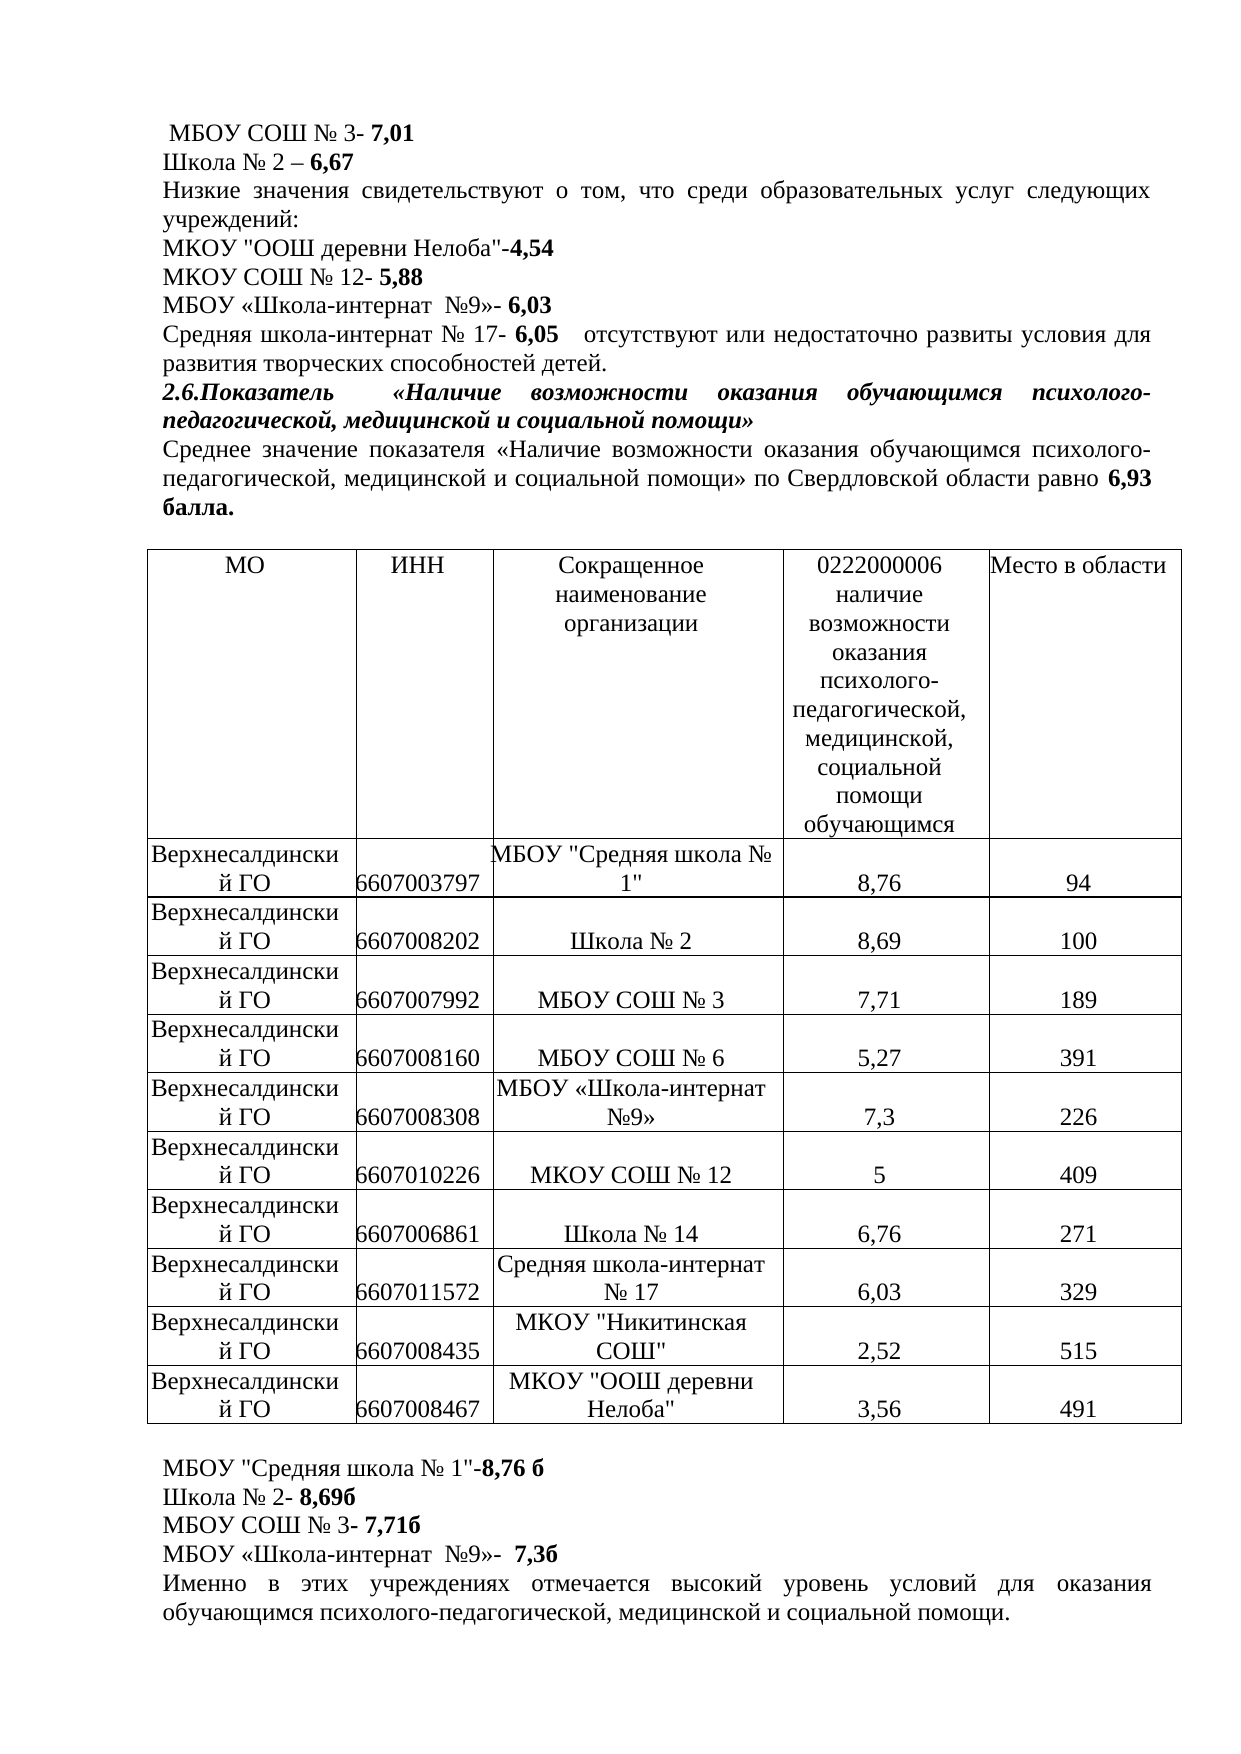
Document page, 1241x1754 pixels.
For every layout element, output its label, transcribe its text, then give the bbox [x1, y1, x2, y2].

table_cell Средняя школа-интернат № 17 [494, 1249, 783, 1306]
table_header Место в области [990, 550, 1181, 838]
table_cell 271 [990, 1190, 1181, 1248]
text Именно в этих учреждениях отмечается высокий уровень условий для оказания обучающимся психолого-педагогической, медицинской и социальной помощи. [162, 1568, 1152, 1626]
table_cell 189 [990, 956, 1181, 1013]
table_cell 515 [990, 1307, 1181, 1365]
table_cell 6607008160 [357, 1015, 493, 1072]
table_cell 6607008202 [357, 898, 493, 955]
text МБОУ "Средняя школа № 1"-8,76 б [162, 1453, 1152, 1482]
table_cell 6607008467 [357, 1366, 493, 1423]
table_cell 6,76 [784, 1190, 989, 1248]
table_cell 409 [990, 1132, 1181, 1189]
table_cell Верхнесалдинский ГО [148, 1132, 356, 1189]
table_cell МКОУ "ООШ деревни Нелоба" [494, 1366, 783, 1423]
table_cell МБОУ "Средняя школа № 1" [494, 839, 783, 896]
table_cell 2,52 [784, 1307, 989, 1365]
table_cell Верхнесалдинский ГО [148, 1190, 356, 1248]
text 2.6.Показатель «Наличие возможности оказания обучающимся психолого-педагогической, медицинской и социальной помощи» [162, 377, 1152, 434]
text МБОУ СОШ № 3- 7,71б [162, 1511, 1152, 1539]
table_cell 94 [990, 839, 1181, 896]
table_cell 6,03 [784, 1249, 989, 1306]
table_cell 491 [990, 1366, 1181, 1423]
table_cell 7,3 [784, 1073, 989, 1131]
table_cell 391 [990, 1015, 1181, 1072]
table_cell 6607006861 [357, 1190, 493, 1248]
table_cell Школа № 2 [494, 898, 783, 955]
text МБОУ «Школа-интернат №9»- 7,3б [162, 1539, 1152, 1568]
table_cell Верхнесалдинский ГО [148, 1249, 356, 1306]
table_cell 5,27 [784, 1015, 989, 1072]
table_cell Верхнесалдинский ГО [148, 839, 356, 896]
table_cell МБОУ СОШ № 6 [494, 1015, 783, 1072]
table_header 0222000006 наличие возможности оказания психолого-педагогической, медицинской, социальной помощи обучающимся [784, 550, 989, 838]
table_cell Верхнесалдинский ГО [148, 1366, 356, 1423]
table_cell Верхнесалдинский ГО [148, 1307, 356, 1365]
table_cell Верхнесалдинский ГО [148, 1015, 356, 1072]
table_cell Верхнесалдинский ГО [148, 956, 356, 1013]
table_cell МКОУ СОШ № 12 [494, 1132, 783, 1189]
text МБОУ «Школа-интернат №9»- 6,03 [162, 291, 1152, 319]
table_cell 5 [784, 1132, 989, 1189]
table_header МО [148, 550, 356, 838]
table_cell 6607010226 [357, 1132, 493, 1189]
table_cell Верхнесалдинский ГО [148, 898, 356, 955]
text Школа № 2- 8,69б [162, 1482, 1152, 1511]
table_header ИНН [357, 550, 493, 838]
table_cell 226 [990, 1073, 1181, 1131]
table_cell Школа № 14 [494, 1190, 783, 1248]
text МБОУ СОШ № 3- 7,01 [162, 118, 1152, 147]
table_cell 6607008435 [357, 1307, 493, 1365]
text МКОУ "ООШ деревни Нелоба"-4,54 [162, 233, 1152, 262]
table_cell 3,56 [784, 1366, 989, 1423]
text Средняя школа-интернат № 17- 6,05 отсутствуют или недостаточно развиты условия для развития творческих способностей детей. [162, 319, 1152, 377]
table_cell МБОУ «Школа-интернат №9» [494, 1073, 783, 1131]
text Среднее значение показателя «Наличие возможности оказания обучающимся психолого-педагогической, медицинской и социальной помощи» по Свердловской области равно 6,93 балла. [162, 434, 1152, 521]
text Школа № 2 – 6,67 [162, 147, 1152, 176]
table_cell 6607003797 [357, 839, 493, 896]
text МКОУ СОШ № 12- 5,88 [162, 262, 1152, 291]
table_cell 8,76 [784, 839, 989, 896]
table_cell 7,71 [784, 956, 989, 1013]
table_cell 6607011572 [357, 1249, 493, 1306]
table_cell 8,69 [784, 898, 989, 955]
table_cell 6607007992 [357, 956, 493, 1013]
table_cell МКОУ "Никитинская СОШ" [494, 1307, 783, 1365]
table_cell 329 [990, 1249, 1181, 1306]
table_cell 100 [990, 898, 1181, 955]
table_cell 6607008308 [357, 1073, 493, 1131]
table_cell Верхнесалдинский ГО [148, 1073, 356, 1131]
table_header Сокращенное наименование организации [494, 550, 783, 838]
table_cell МБОУ СОШ № 3 [494, 956, 783, 1013]
text Низкие значения свидетельствуют о том, что среди образовательных услуг следующих учреждений: [162, 176, 1152, 233]
